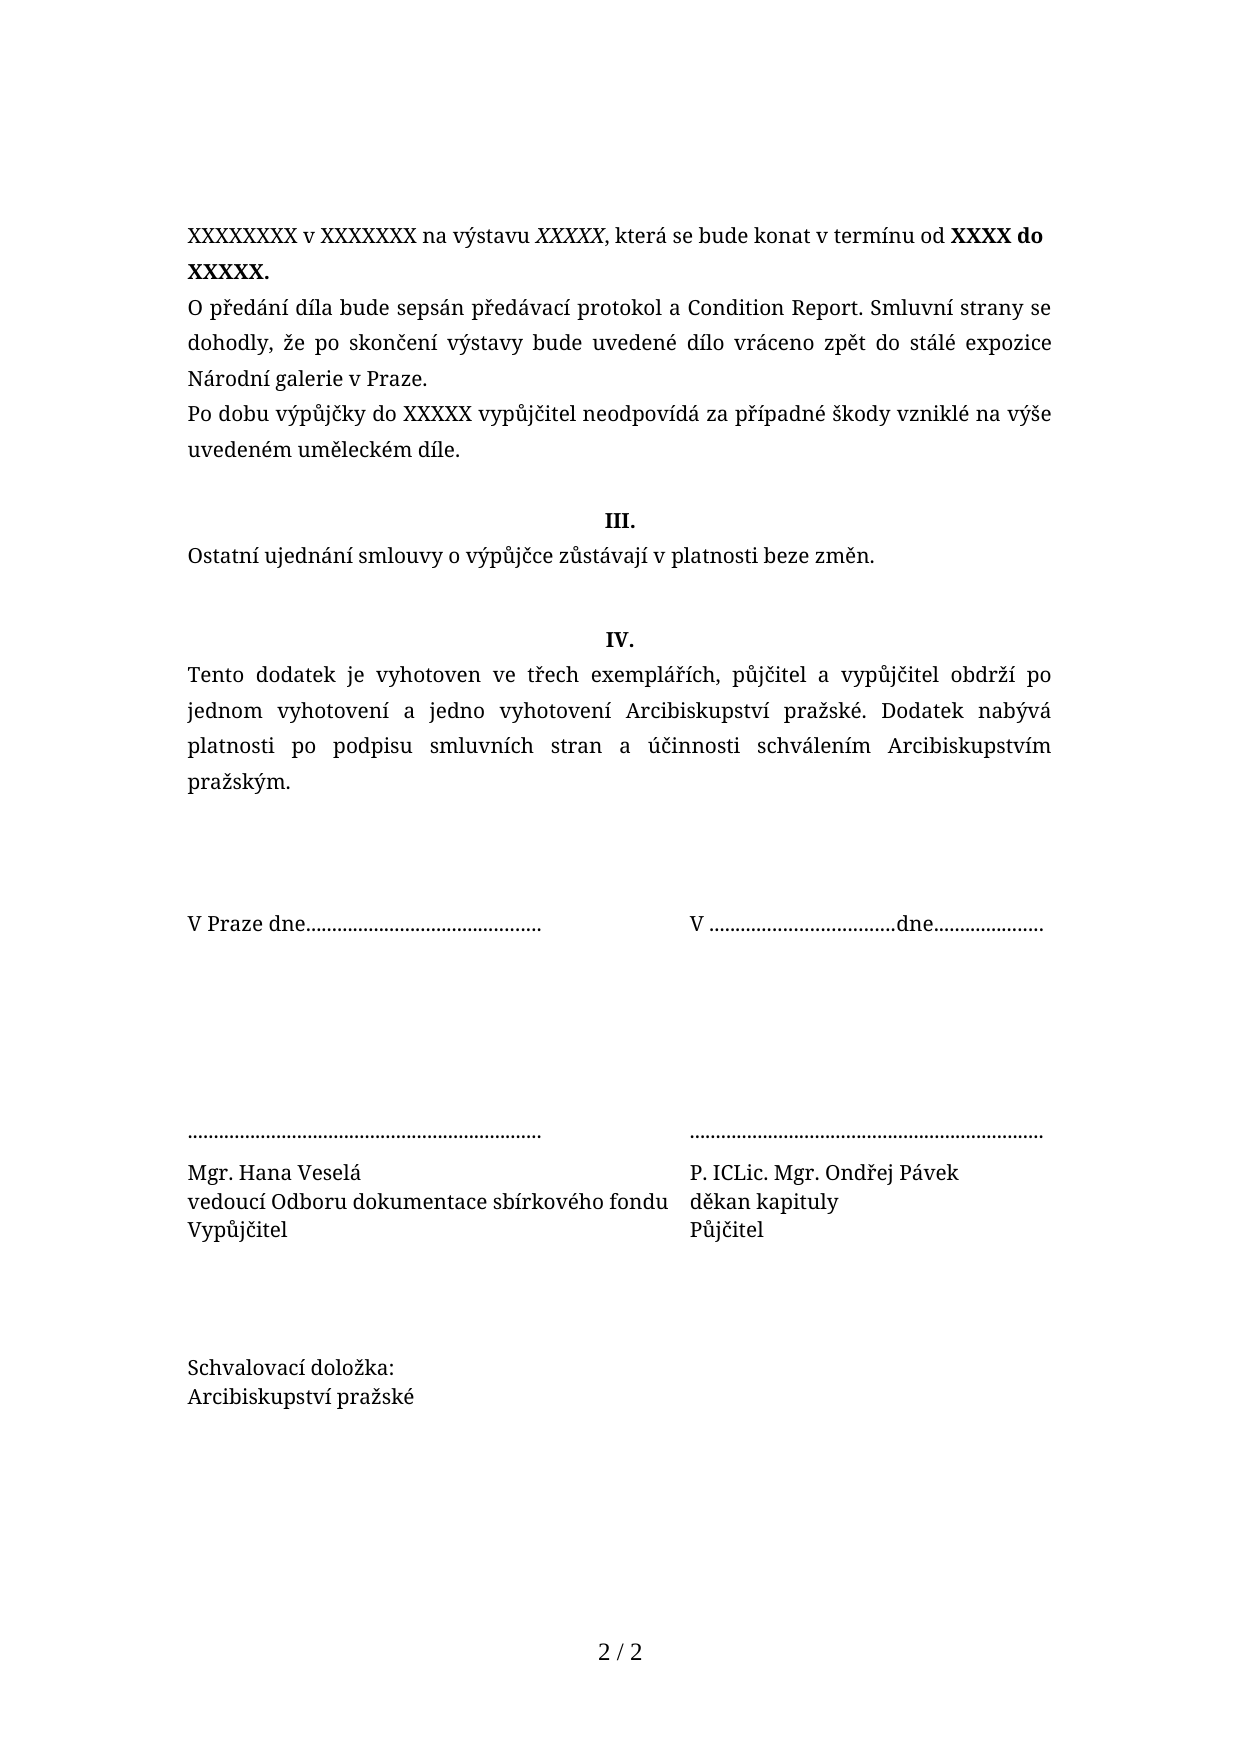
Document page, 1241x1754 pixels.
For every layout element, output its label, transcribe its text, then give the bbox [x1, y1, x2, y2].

text Mgr. Hana Veselá P. ICLic. Mgr. Ondřej Pávek [187, 1158, 1053, 1187]
text Po dobu výpůjčky do XXXXX vypůjčitel neodpovídá za případné škody vzniklé na výše uvedeném uměleckém díle. [187, 399, 1053, 463]
text III. [187, 506, 1053, 534]
text Arcibiskupství pražské [187, 1382, 1053, 1410]
text V Praze dne V dne [187, 909, 1053, 938]
text vedoucí Odboru dokumentace sbírkového fondu děkan kapituly [187, 1187, 1053, 1215]
text Vypůjčitel Půjčitel [187, 1215, 1053, 1244]
text Ostatní ujednání smlouvy o výpůjčce zůstávají v platnosti beze změn. [187, 541, 1053, 570]
text Schvalovací doložka: [187, 1353, 1053, 1382]
text Tento dodatek je vyhotoven ve třech exemplářích, půjčitel a vypůjčitel obdrží po jednom vyhotovení a jedno vyhotovení Arcibiskupství pražské. Dodatek nabývá platnosti po podpisu smluvních stran a účinnosti schválením Arcibiskupstvím pražským. [187, 660, 1053, 795]
text IV. [187, 625, 1053, 653]
text O předání díla bude sepsán předávací protokol a Condition Report. Smluvní strany se dohodly, že po skončení výstavy bude uvedené dílo vráceno zpět do stálé expozice Národní galerie v Praze. [187, 293, 1053, 392]
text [187, 222, 1053, 286]
